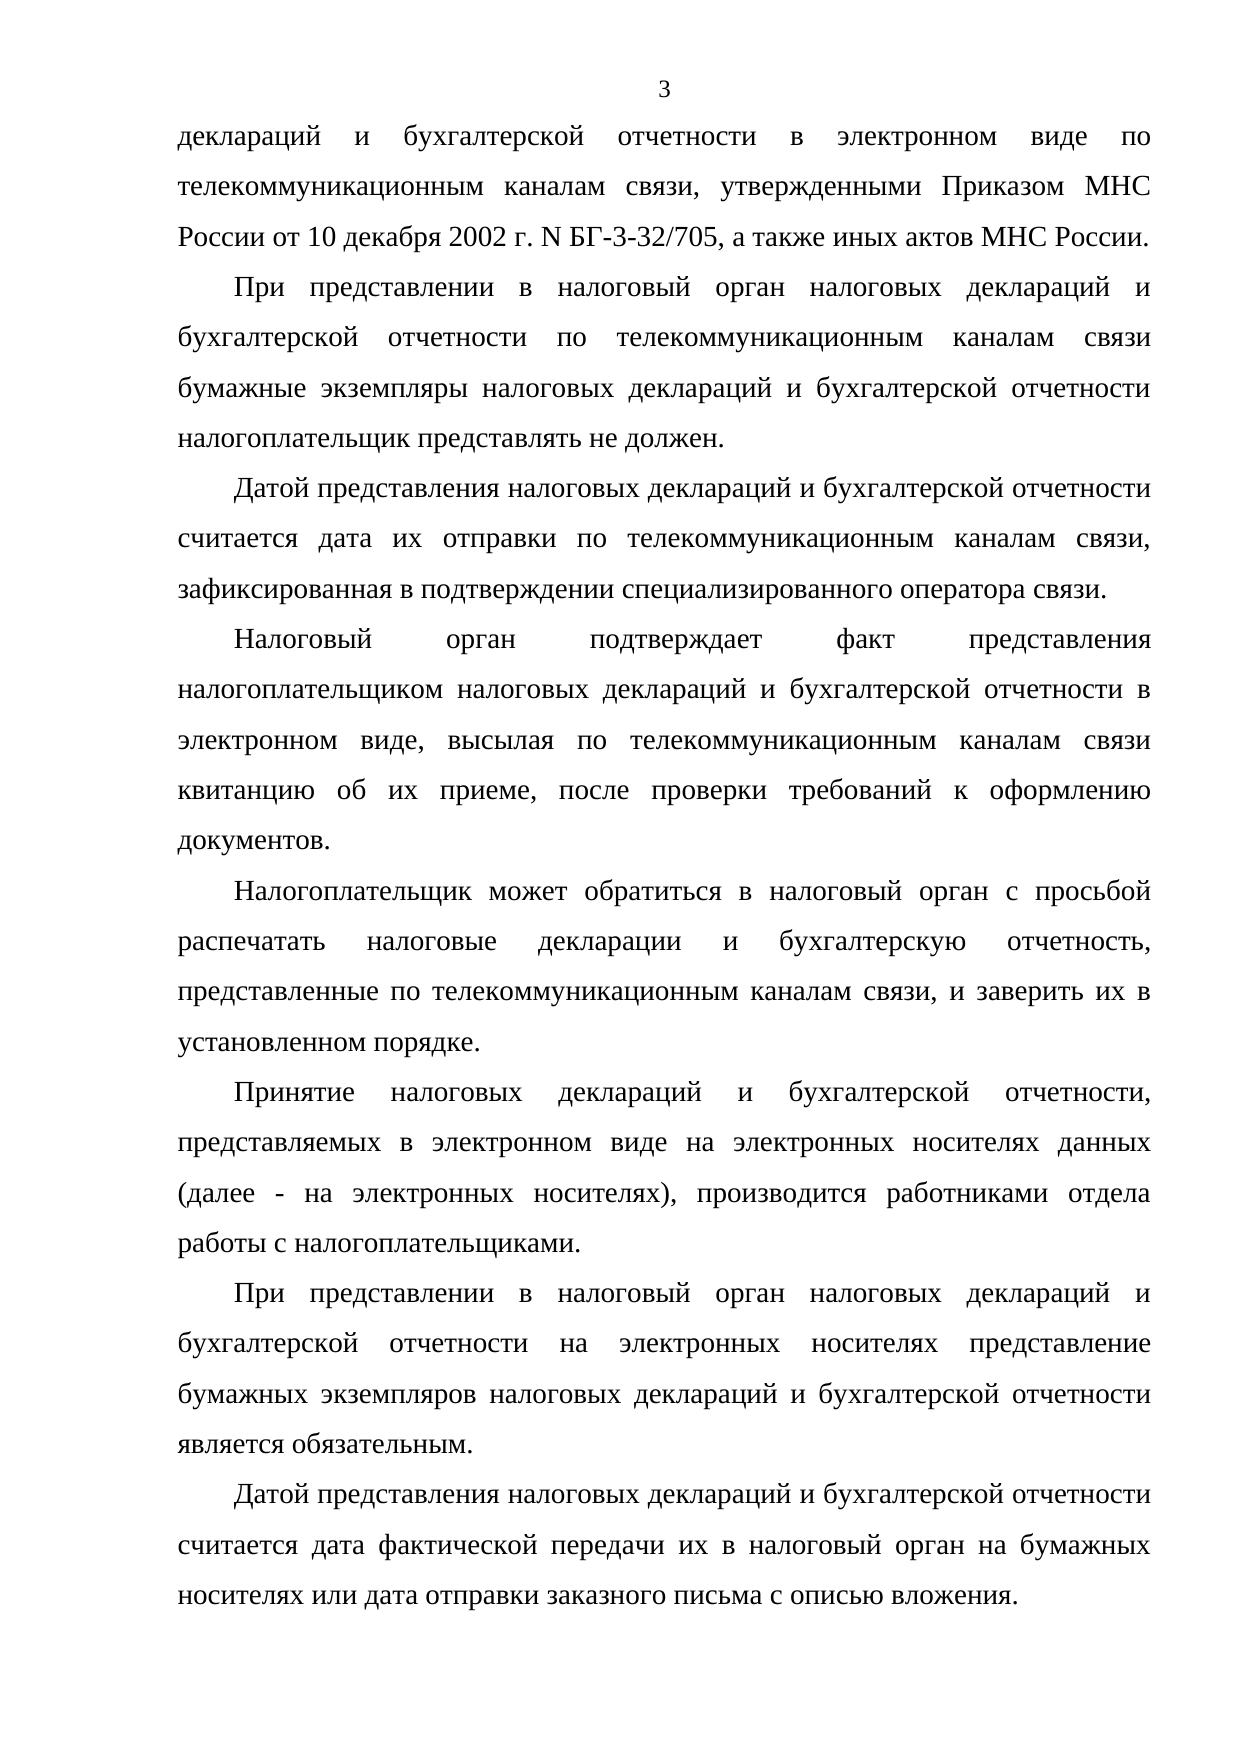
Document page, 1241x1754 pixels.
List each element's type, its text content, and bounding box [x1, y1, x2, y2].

text Налоговый орган подтверждает факт представления налогоплательщиком налоговых деклараций и бухгалтерской отчетности в электронном виде, высылая по телекоммуникационным каналам связи квитанцию об их приеме, после проверки требований к оформлению документов. [177, 621, 1152, 856]
text Налогоплательщик может обратиться в налоговый орган с просьбой распечатать налоговые декларации и бухгалтерскую отчетность, представленные по телекоммуникационным каналам связи, и заверить их в установленном порядке. [177, 873, 1152, 1057]
text Принятие налоговых деклараций и бухгалтерской отчетности, представляемых в электронном виде на электронных носителях данных (далее - на электронных носителях), производится работниками отдела работы с налогоплательщиками. [177, 1074, 1152, 1258]
text Датой представления налоговых деклараций и бухгалтерской отчетности считается дата их отправки по телекоммуникационным каналам связи, зафиксированная в подтверждении специализированного оператора связи. [177, 470, 1152, 604]
text При представлении в налоговый орган налоговых деклараций и бухгалтерской отчетности по телекоммуникационным каналам связи бумажные экземпляры налоговых деклараций и бухгалтерской отчетности налогоплательщик представлять не должен. [177, 269, 1152, 453]
text Датой представления налоговых деклараций и бухгалтерской отчетности считается дата фактической передачи их в налоговый орган на бумажных носителях или дата отправки заказного письма с описью вложения. [177, 1477, 1152, 1611]
text При представлении в налоговый орган налоговых деклараций и бухгалтерской отчетности на электронных носителях представление бумажных экземпляров налоговых деклараций и бухгалтерской отчетности является обязательным. [177, 1275, 1152, 1460]
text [177, 118, 1152, 252]
